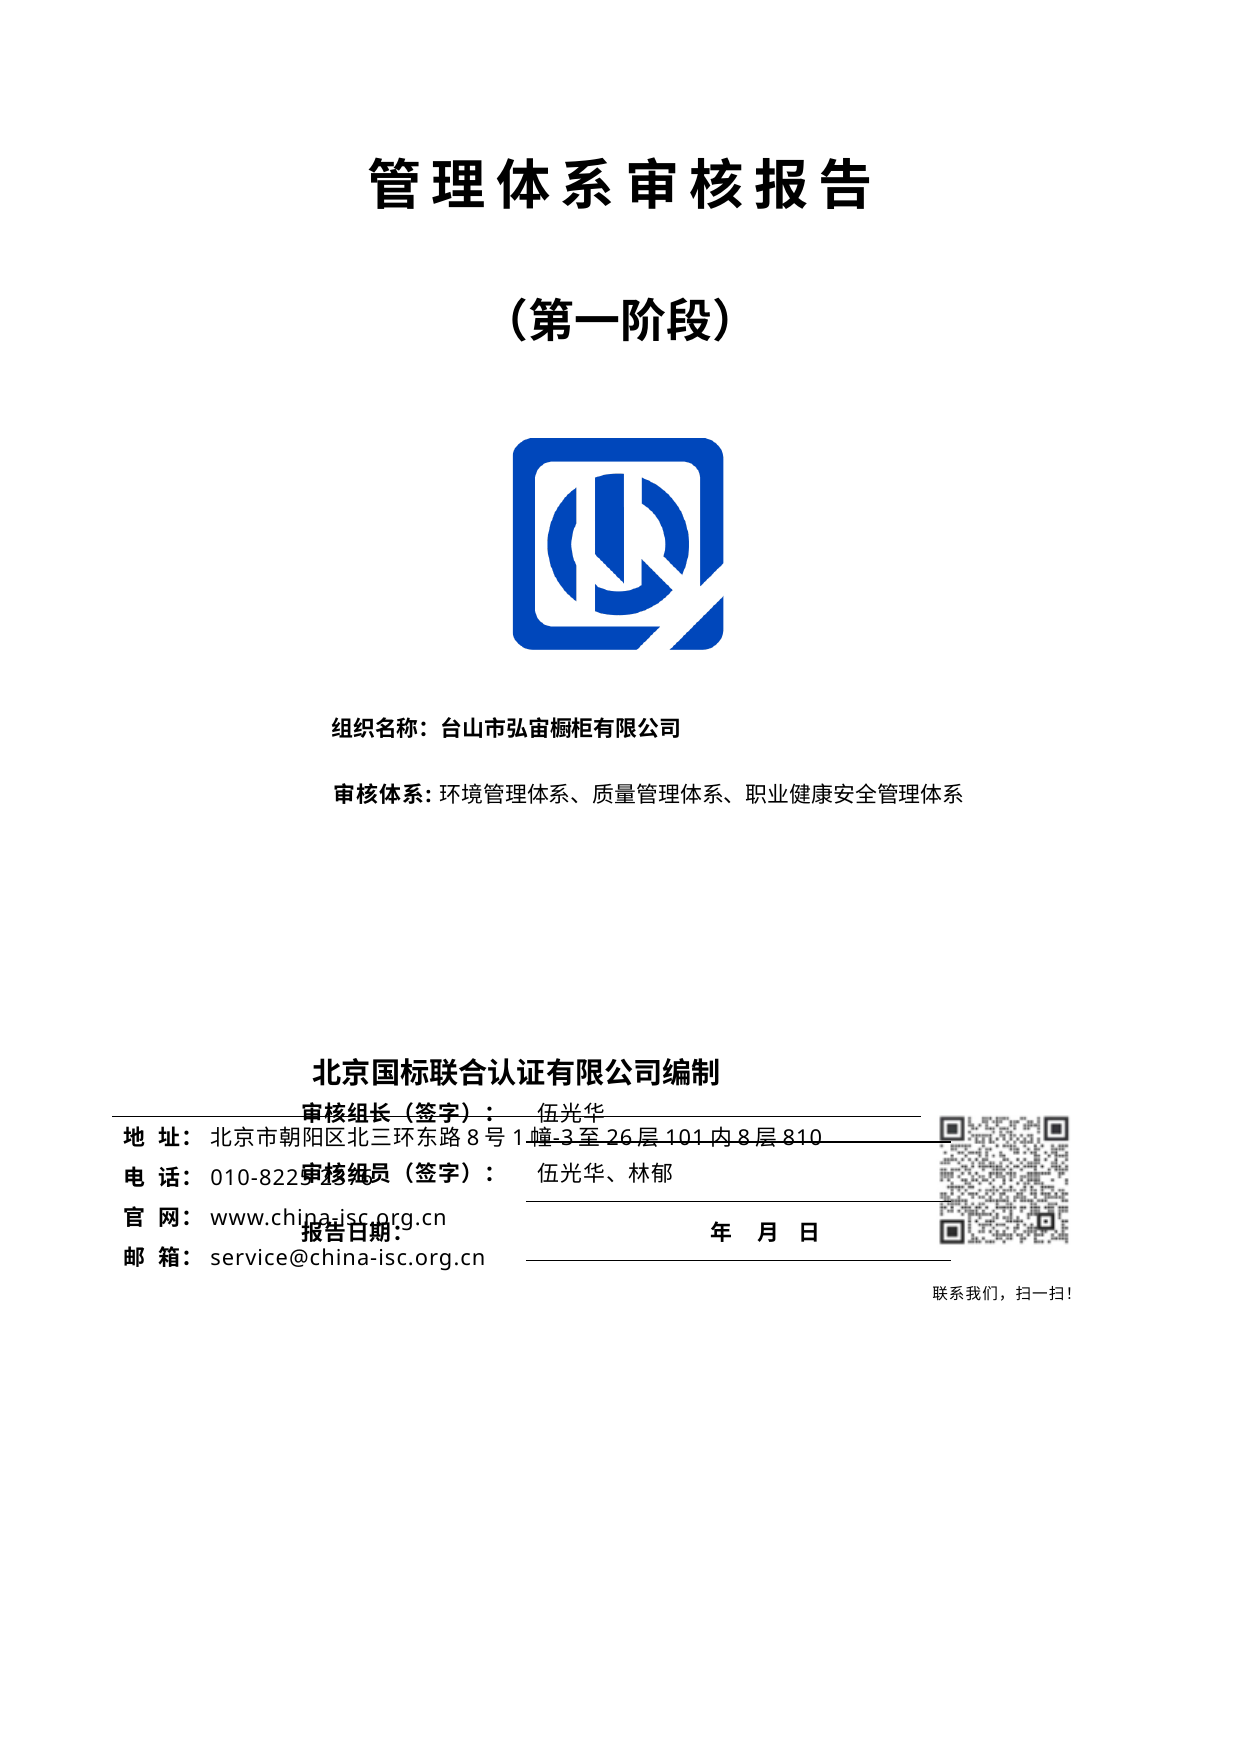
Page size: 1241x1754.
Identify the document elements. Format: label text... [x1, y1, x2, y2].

table_cell 地 址： 北京市朝阳区北三环东路8号1幢-3至26层101内8层810 电 话： 010-8225 2376 官 网： www.china-isc.org.cn 邮 箱： service@china-isc.org.cn [112, 1117, 921, 1312]
picture [951, 1111, 1078, 1254]
text 审核体系: 环境管理体系、质量管理体系、职业健康安全管理体系 [333, 777, 1128, 810]
table_header 北京国标联合认证有限公司编制 [112, 1039, 921, 1116]
table_cell 伍光华、林郁 [526, 1143, 951, 1201]
table_cell 年 月 日 [526, 1202, 951, 1259]
table_header 审核组长（签字）： [290, 1083, 526, 1141]
picture [512, 438, 724, 650]
text 组织名称：台山市弘宙橱柜有限公司 [112, 710, 1128, 743]
table_cell 审核组员（签字）： [290, 1141, 526, 1201]
text （第一阶段） [112, 269, 1128, 367]
table_header 伍光华 [526, 1083, 951, 1141]
table_header 联系我们，扫一扫！ [921, 1039, 1150, 1312]
table_cell 报告日期： [290, 1201, 526, 1259]
text 管理体系审核报告 [112, 132, 1128, 230]
